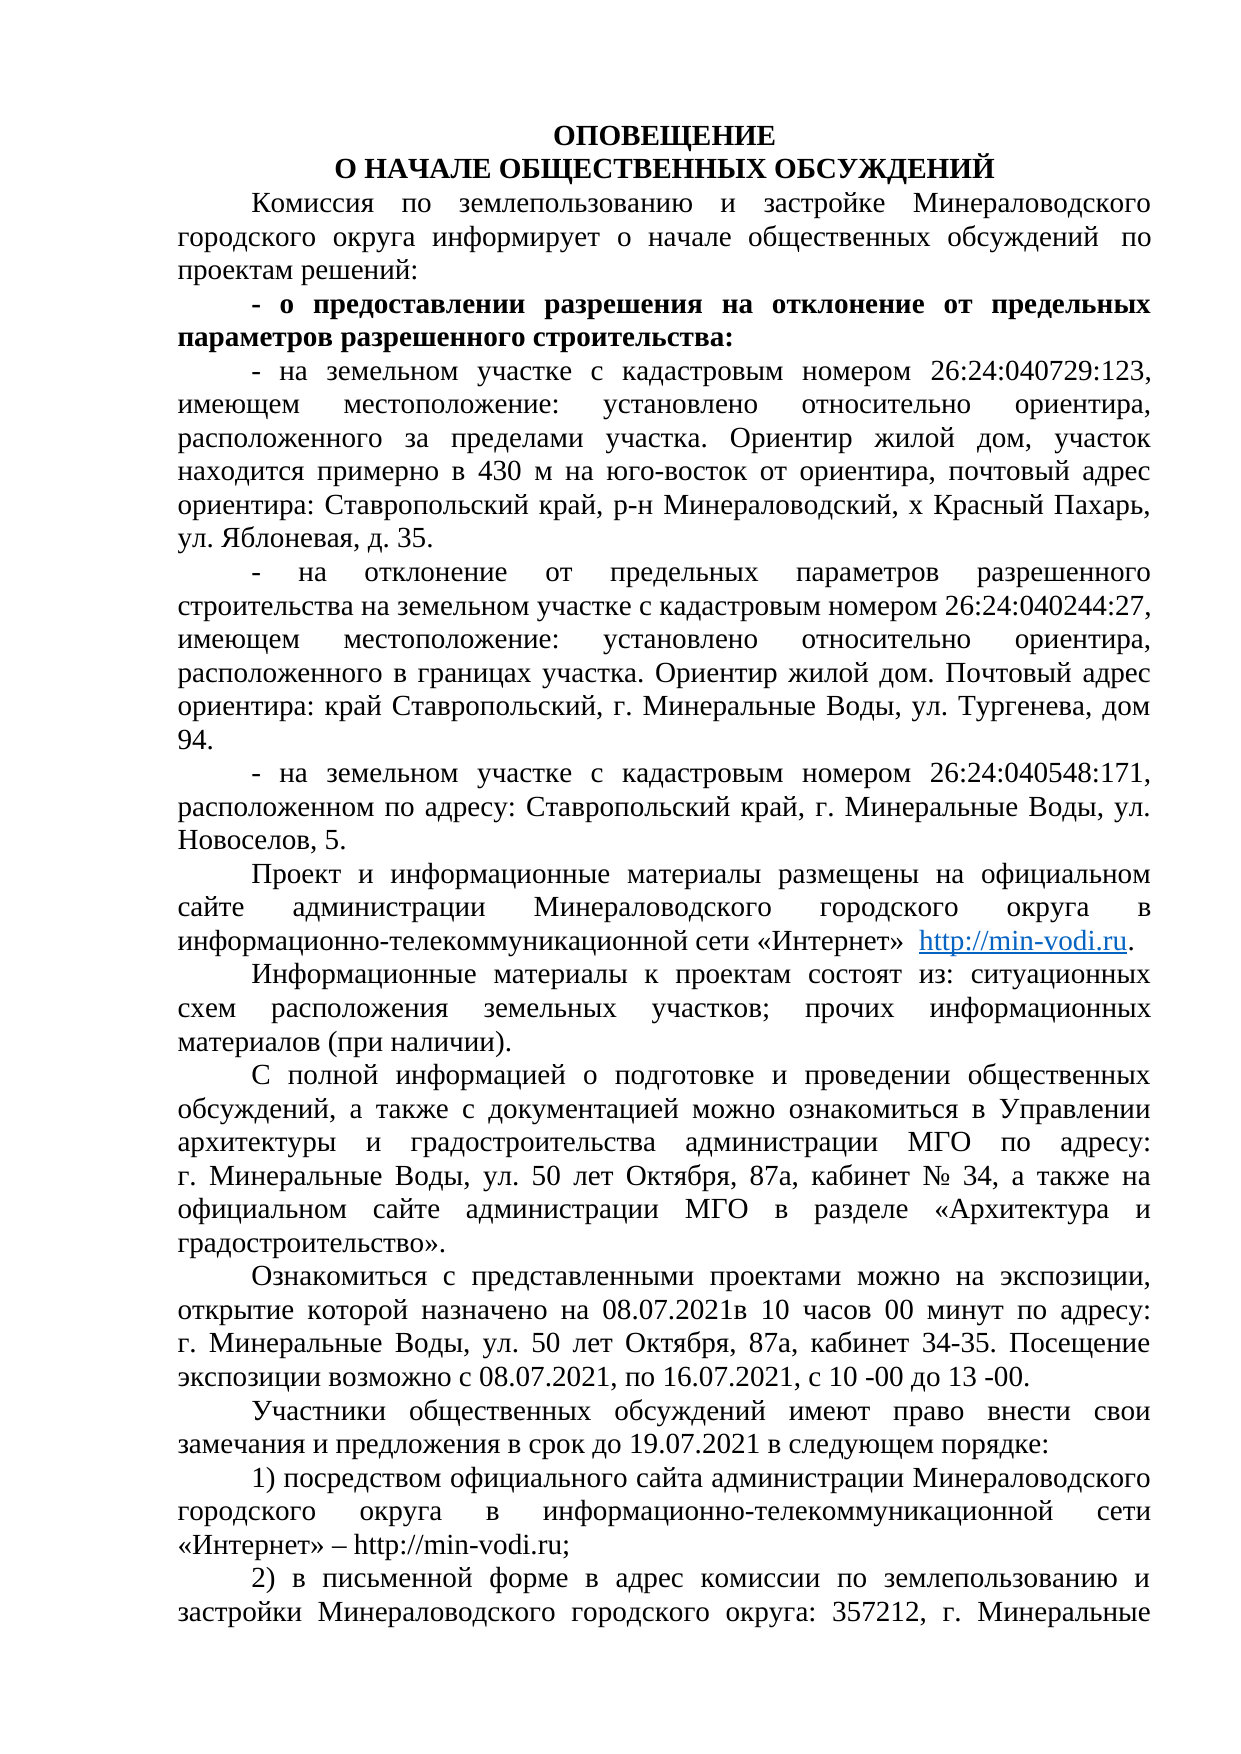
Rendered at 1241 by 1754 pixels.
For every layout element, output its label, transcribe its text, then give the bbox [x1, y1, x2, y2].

text - на земельном участке с кадастровым номером 26:24:040548:171, расположенном по адресу: Ставропольский край, г. Минеральные Воды, ул. Новоселов, 5. [177, 755, 1152, 856]
text Участники общественных обсуждений имеют право внести свои замечания и предложения в срок до 19.07.2021 в следующем порядке: [177, 1393, 1152, 1460]
text 1) посредством официального сайта администрации Минераловодского городского округа в информационно-телекоммуникационной сети «Интернет» – http://min-vodi.ru; [177, 1460, 1152, 1560]
text - на отклонение от предельных параметров разрешенного строительства на земельном участке с кадастровым номером 26:24:040244:27, имеющем местоположение: установлено относительно ориентира, расположенного в границах участка. Ориентир жилой дом. Почтовый адрес ориентира: край Ставропольский, г. Минеральные Воды, ул. Тургенева, дом 94. [177, 554, 1152, 755]
text Информационные материалы к проектам состоят из: ситуационных схем расположения земельных участков; прочих информационных материалов (при наличии). [177, 957, 1152, 1057]
text Комиссия по землепользованию и застройке Минераловодского городского округа информирует о начале общественных обсуждений по проектам решений: [177, 185, 1152, 286]
text Проект и информационные материалы размещены на официальном сайте администрации Минераловодского городского округа в информационно-телекоммуникационной сети «Интернет» http://min-vodi.ru. [177, 856, 1152, 957]
text О НАЧАЛЕ ОБЩЕСТВЕННЫХ ОБСУЖДЕНИЙ [177, 152, 1152, 185]
text ОПОВЕЩЕНИЕ [177, 118, 1152, 152]
text - на земельном участке с кадастровым номером 26:24:040729:123, имеющем местоположение: установлено относительно ориентира, расположенного за пределами участка. Ориентир жилой дом, участок находится примерно в 430 м на юго-восток от ориентира, почтовый адрес ориентира: Ставропольский край, р-н Минераловодский, х Красный Пахарь, ул. Яблоневая, д. 35. [177, 353, 1152, 554]
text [177, 1560, 1152, 1627]
text - о предоставлении разрешения на отклонение от предельных параметров разрешенного строительства: [177, 286, 1152, 353]
text С полной информацией о подготовке и проведении общественных обсуждений, а также с документацией можно ознакомиться в Управлении архитектуры и градостроительства администрации МГО по адресу: г. Минеральные Воды, ул. 50 лет Октября, 87а, кабинет № 34, а также на официальном сайте администрации МГО в разделе «Архитектура и градостроительство». [177, 1057, 1152, 1258]
text Ознакомиться с представленными проектами можно на экспозиции, открытие которой назначено на 08.07.2021в 10 часов 00 минут по адресу: г. Минеральные Воды, ул. 50 лет Октября, 87а, кабинет 34-35. Посещение экспозиции возможно с 08.07.2021, по 16.07.2021, с 10 -00 до 13 -00. [177, 1258, 1152, 1393]
